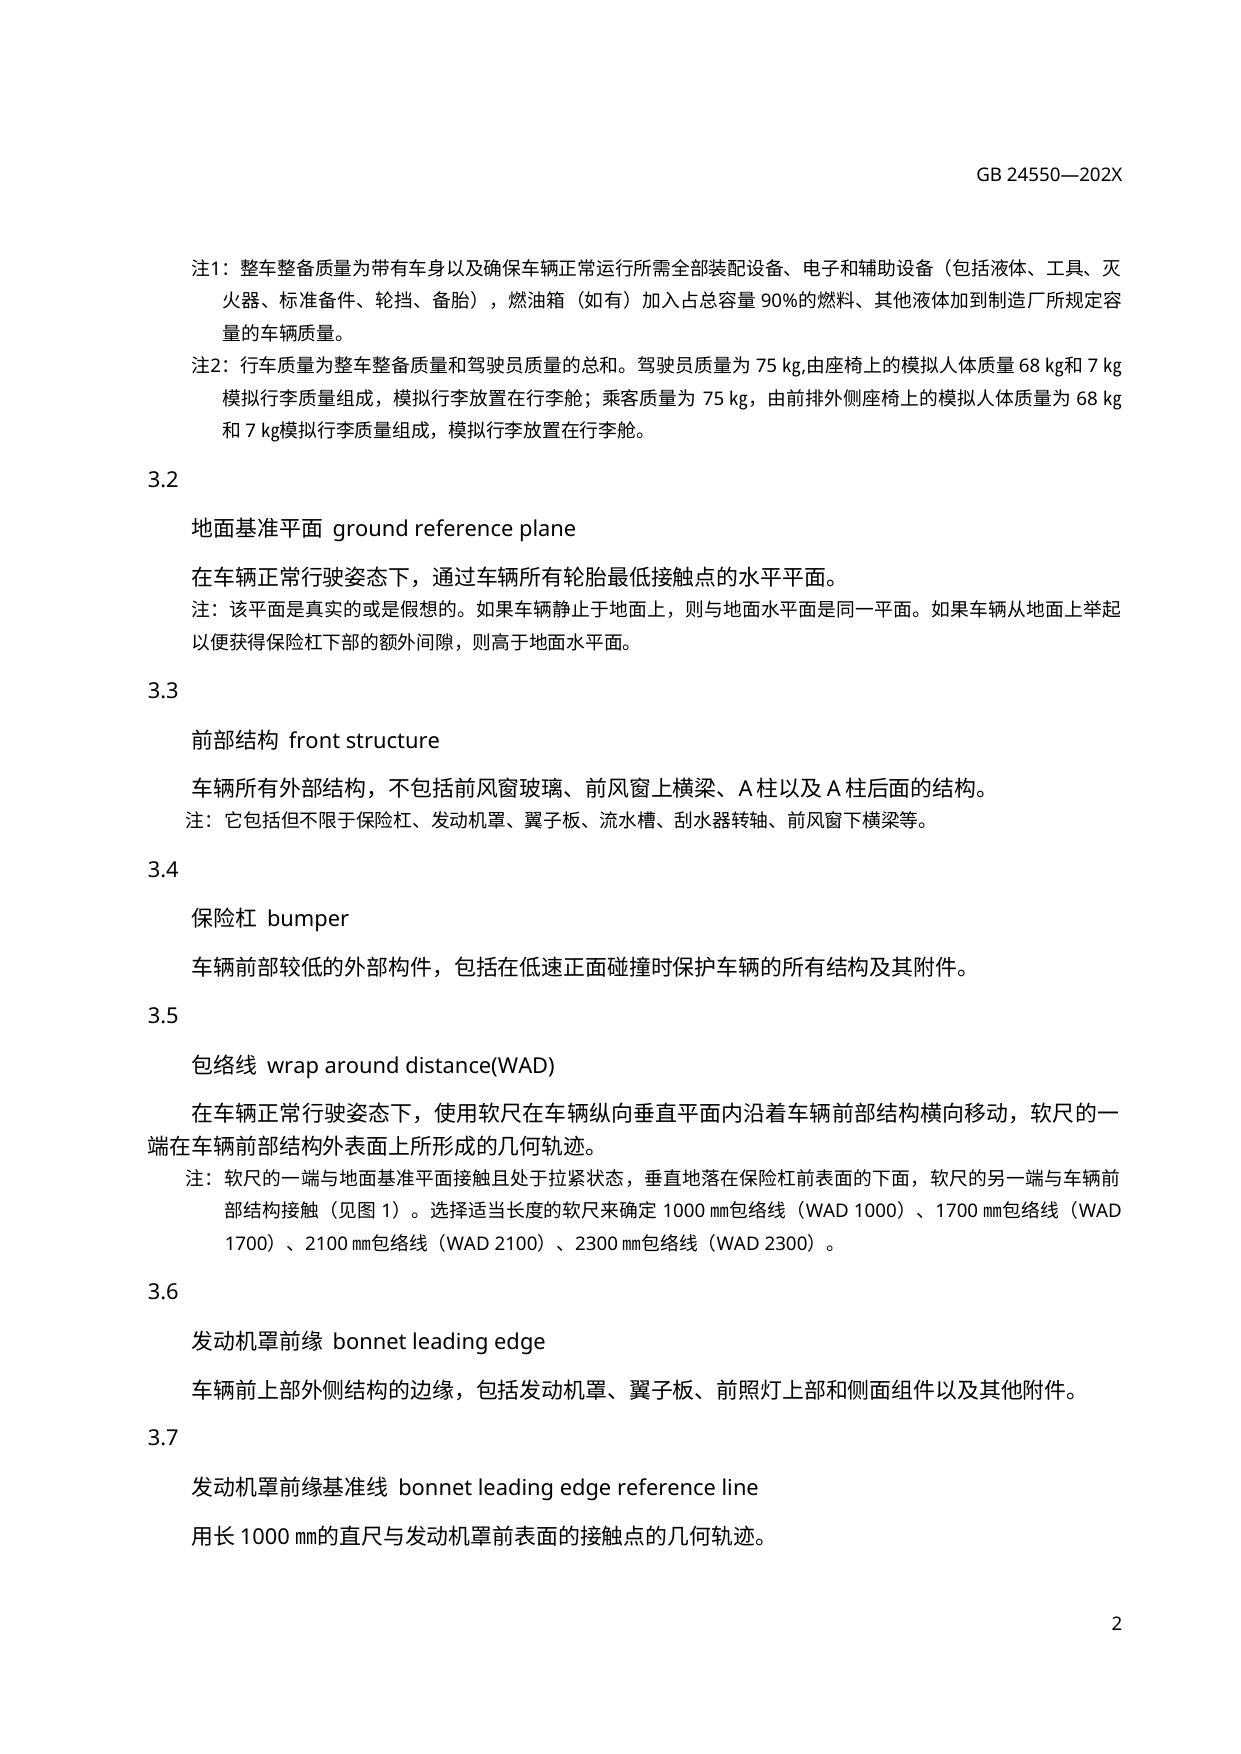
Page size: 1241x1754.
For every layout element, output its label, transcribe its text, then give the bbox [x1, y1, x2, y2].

text 在车辆正常行驶姿态下，使用软尺在车辆纵向垂直平面内沿着车辆前部结构横向移动，软尺的一端在车辆前部结构外表面上所形成的几何轨迹。 [148, 1096, 1122, 1161]
list 发动机罩前缘 bonnet leading edge [191, 1323, 1122, 1356]
list 保险杠 bumper [148, 901, 1122, 933]
text 用长1000 ㎜的直尺与发动机罩前表面的接触点的几何轨迹。 [148, 1518, 1122, 1551]
text 行车质量为整车整备质量和驾驶员质量的总和。驾驶员质量为75 ㎏,由座椅上的模拟人体质量68 ㎏和7 ㎏模拟行李质量组成，模拟行李放置在行李舱；乘客质量为75 ㎏，由前排外侧座椅上的模拟人体质量为68 ㎏和7 ㎏模拟行李质量组成，模拟行李放置在行李舱。 [191, 348, 1122, 446]
text 它包括但不限于保险杠、发动机罩、翼子板、流水槽、刮水器转轴、前风窗下横梁等。 [186, 803, 1122, 836]
text 整车整备质量为带有车身以及确保车辆正常运行所需全部装配设备、电子和辅助设备（包括液体、工具、灭火器、标准备件、轮挡、备胎），燃油箱（如有）加入占总容量90%的燃料、其他液体加到制造厂所规定容量的车辆质量。 [191, 251, 1122, 348]
text 车辆前上部外侧结构的边缘，包括发动机罩、翼子板、前照灯上部和侧面组件以及其他附件。 [148, 1372, 1122, 1405]
list 3.3 [148, 673, 1122, 706]
text 软尺的一端与地面基准平面接触且处于拉紧状态，垂直地落在保险杠前表面的下面，软尺的另一端与车辆前部结构接触（见图 1）。选择适当长度的软尺来确定1000 ㎜包络线（WAD 1000）、1700 ㎜包络线（WAD 1700）、2100 ㎜包络线（WAD 2100）、2300 ㎜包络线（WAD 2300）。 [186, 1161, 1122, 1258]
list 3.6 [148, 1275, 1122, 1307]
list 3.5 [148, 998, 1122, 1031]
list 3.7 [148, 1421, 1122, 1453]
list 3.2 [148, 462, 1122, 495]
text 在车辆正常行驶姿态下，通过车辆所有轮胎最低接触点的水平平面。 [148, 560, 1122, 592]
text 车辆所有外部结构，不包括前风窗玻璃、前风窗上横梁、A柱以及A柱后面的结构。 [148, 771, 1122, 803]
list 前部结构 front structure [148, 722, 1122, 755]
text 车辆前部较低的外部构件，包括在低速正面碰撞时保护车辆的所有结构及其附件。 [148, 950, 1122, 982]
list 包络线 wrap around distance(WAD) [148, 1047, 1122, 1080]
list 注：该平面是真实的或是假想的。如果车辆静止于地面上，则与地面水平面是同一平面。如果车辆从地面上举起以便获得保险杠下部的额外间隙，则高于地面水平面。 [191, 592, 1122, 657]
list 地面基准平面 ground reference plane [148, 511, 1122, 543]
list 发动机罩前缘基准线 bonnet leading edge reference line [148, 1470, 1122, 1502]
list 3.4 [148, 852, 1122, 885]
